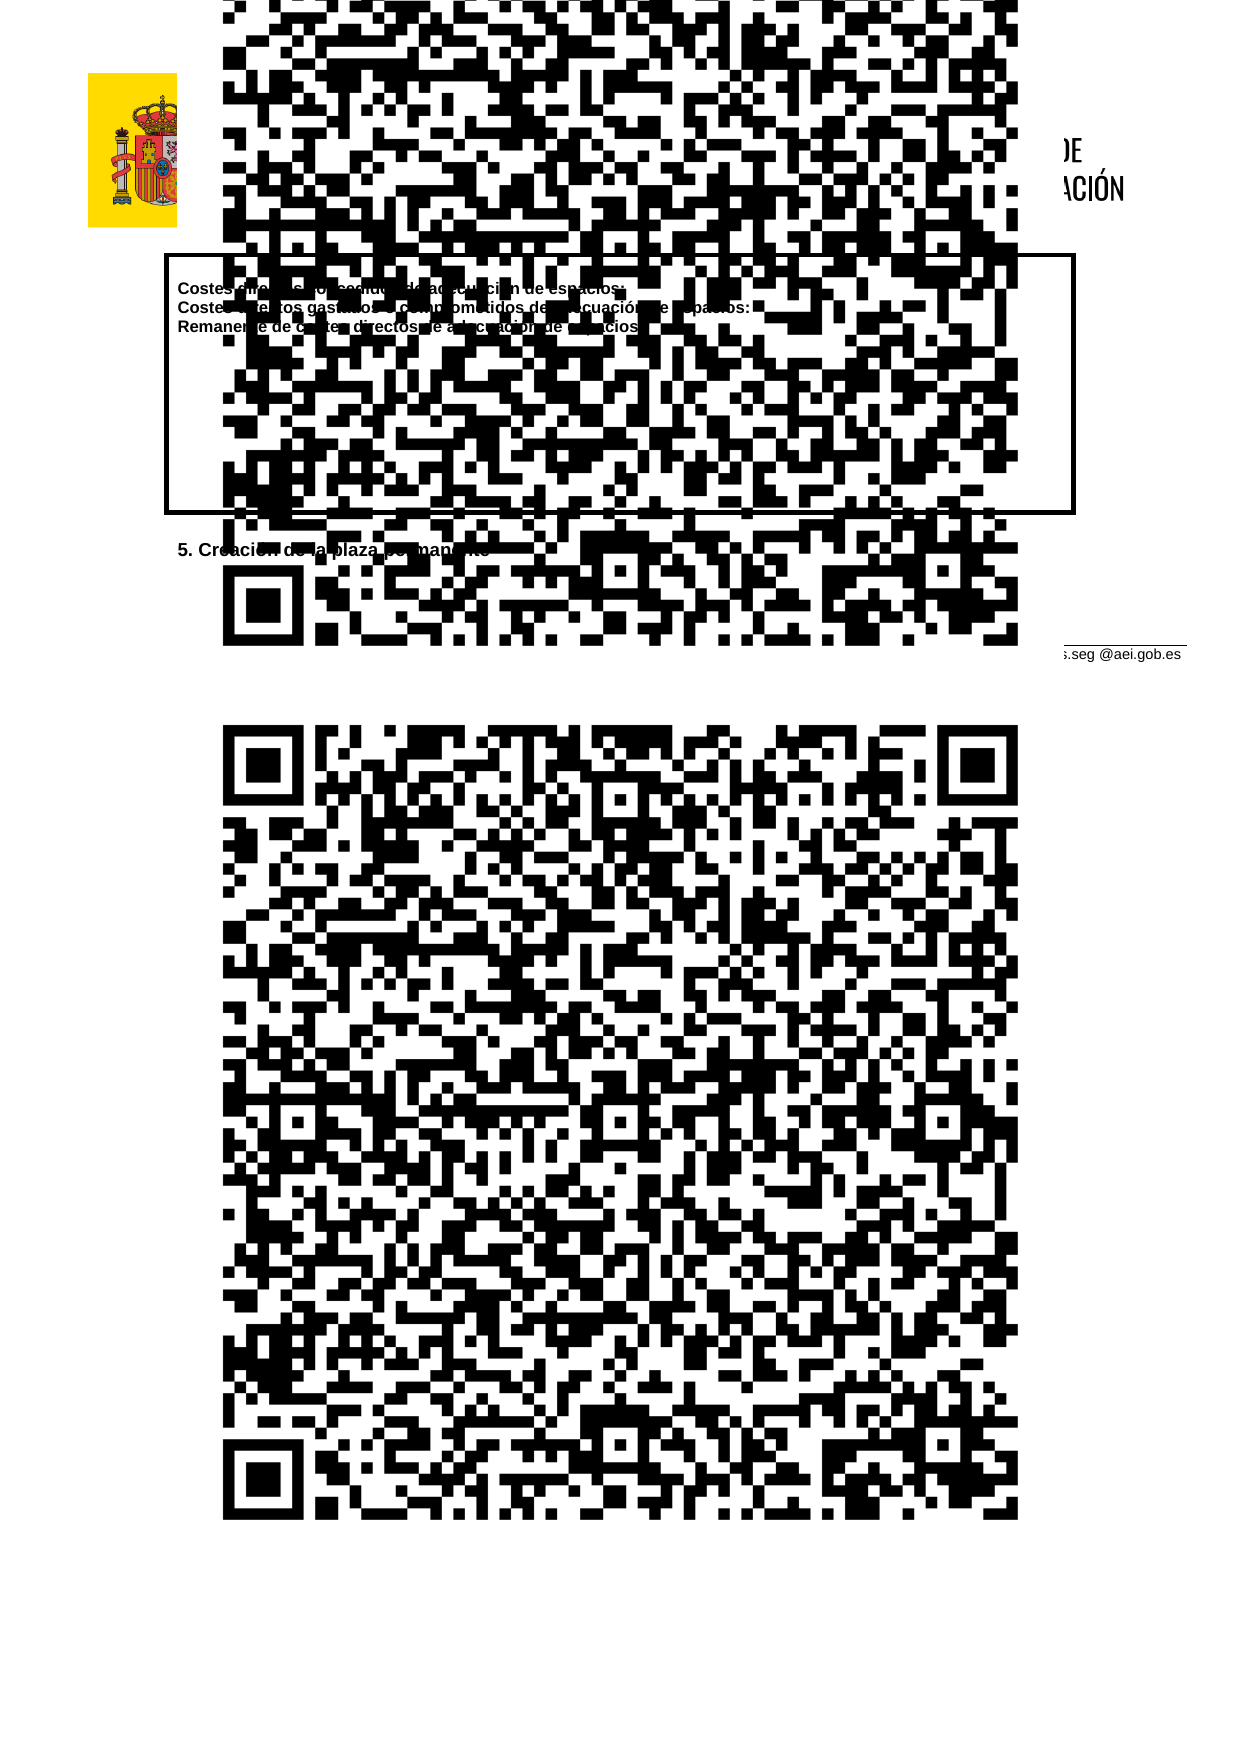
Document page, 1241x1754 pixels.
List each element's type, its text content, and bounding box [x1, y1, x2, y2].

picture [88, 0, 1127, 253]
text Costes directos gastados o comprometidos de adecuación de espacios: [177, 298, 1063, 317]
picture [177, 515, 1064, 1566]
text Costes directos concedidos de adecuación de espacios: [177, 278, 1063, 298]
picture [177, 257, 1064, 510]
text 5. Creación de la plaza permanente [177, 539, 1063, 561]
text Remanente de costes directos de adecuación de espacios: [177, 317, 1063, 336]
